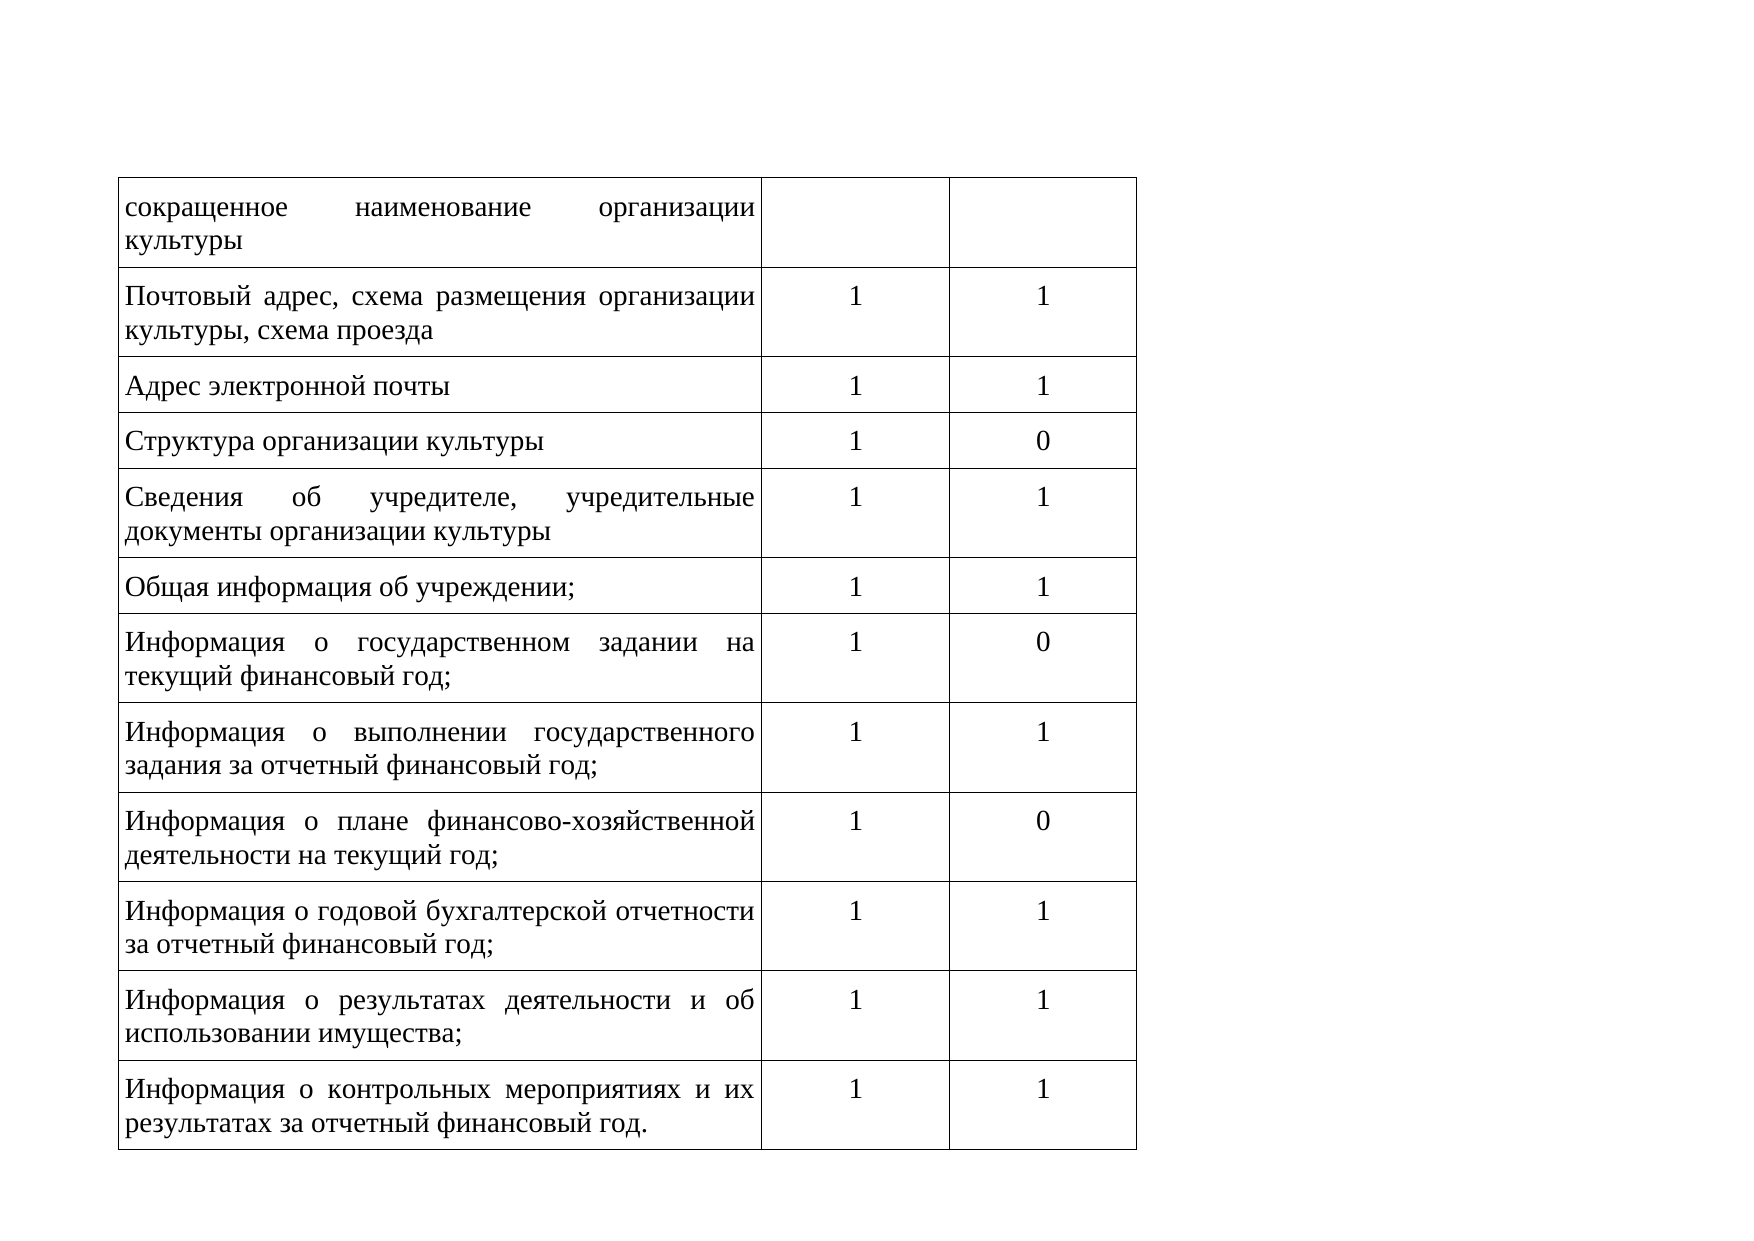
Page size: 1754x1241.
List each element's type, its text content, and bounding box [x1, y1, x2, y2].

table_cell 0 [950, 178, 1136, 267]
table_cell 0 [950, 793, 1136, 881]
table_cell 1 [762, 703, 949, 792]
table_cell Структура организации культуры [119, 413, 761, 468]
table_cell Почтовый адрес, схема размещения организации культуры, схема проезда [119, 268, 761, 356]
table_cell Информация о выполнении государственного задания за отчетный финансовый год; [119, 703, 761, 792]
table_cell 1 [950, 268, 1136, 356]
table_cell 1 [762, 469, 949, 557]
table_cell 1 [762, 268, 949, 356]
table_cell 1 [950, 469, 1136, 557]
table_cell Адрес электронной почты [119, 357, 761, 412]
table_cell Информация о результатах деятельности и об использовании имущества; [119, 971, 761, 1060]
table_cell 1 [950, 971, 1136, 1060]
table_cell Информация о государственном задании на текущий финансовый год; [119, 614, 761, 702]
table_cell Общая информация об учреждении; [119, 558, 761, 613]
table_cell 1 [762, 1061, 949, 1149]
table_cell 1 [950, 558, 1136, 613]
table_cell 1 [950, 882, 1136, 970]
table_cell 1 [762, 178, 949, 267]
table_cell 1 [950, 357, 1136, 412]
table_cell 1 [762, 413, 949, 468]
table_cell 1 [762, 971, 949, 1060]
table_cell 1 [762, 614, 949, 702]
table_cell 1 [762, 558, 949, 613]
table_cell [119, 178, 761, 267]
table_cell 1 [762, 357, 949, 412]
table_cell 1 [950, 1061, 1136, 1149]
table_cell Информация о годовой бухгалтерской отчетности за отчетный финансовый год; [119, 882, 761, 970]
table_cell 1 [950, 703, 1136, 792]
table_cell 1 [762, 793, 949, 881]
table_cell Информация о плане финансово-хозяйственной деятельности на текущий год; [119, 793, 761, 881]
table_cell 1 [762, 882, 949, 970]
table_cell 0 [950, 614, 1136, 702]
table_cell Информация о контрольных мероприятиях и их результатах за отчетный финансовый год. [119, 1061, 761, 1149]
table_cell Сведения об учредителе, учредительные документы организации культуры [119, 469, 761, 557]
table_cell 0 [950, 413, 1136, 468]
